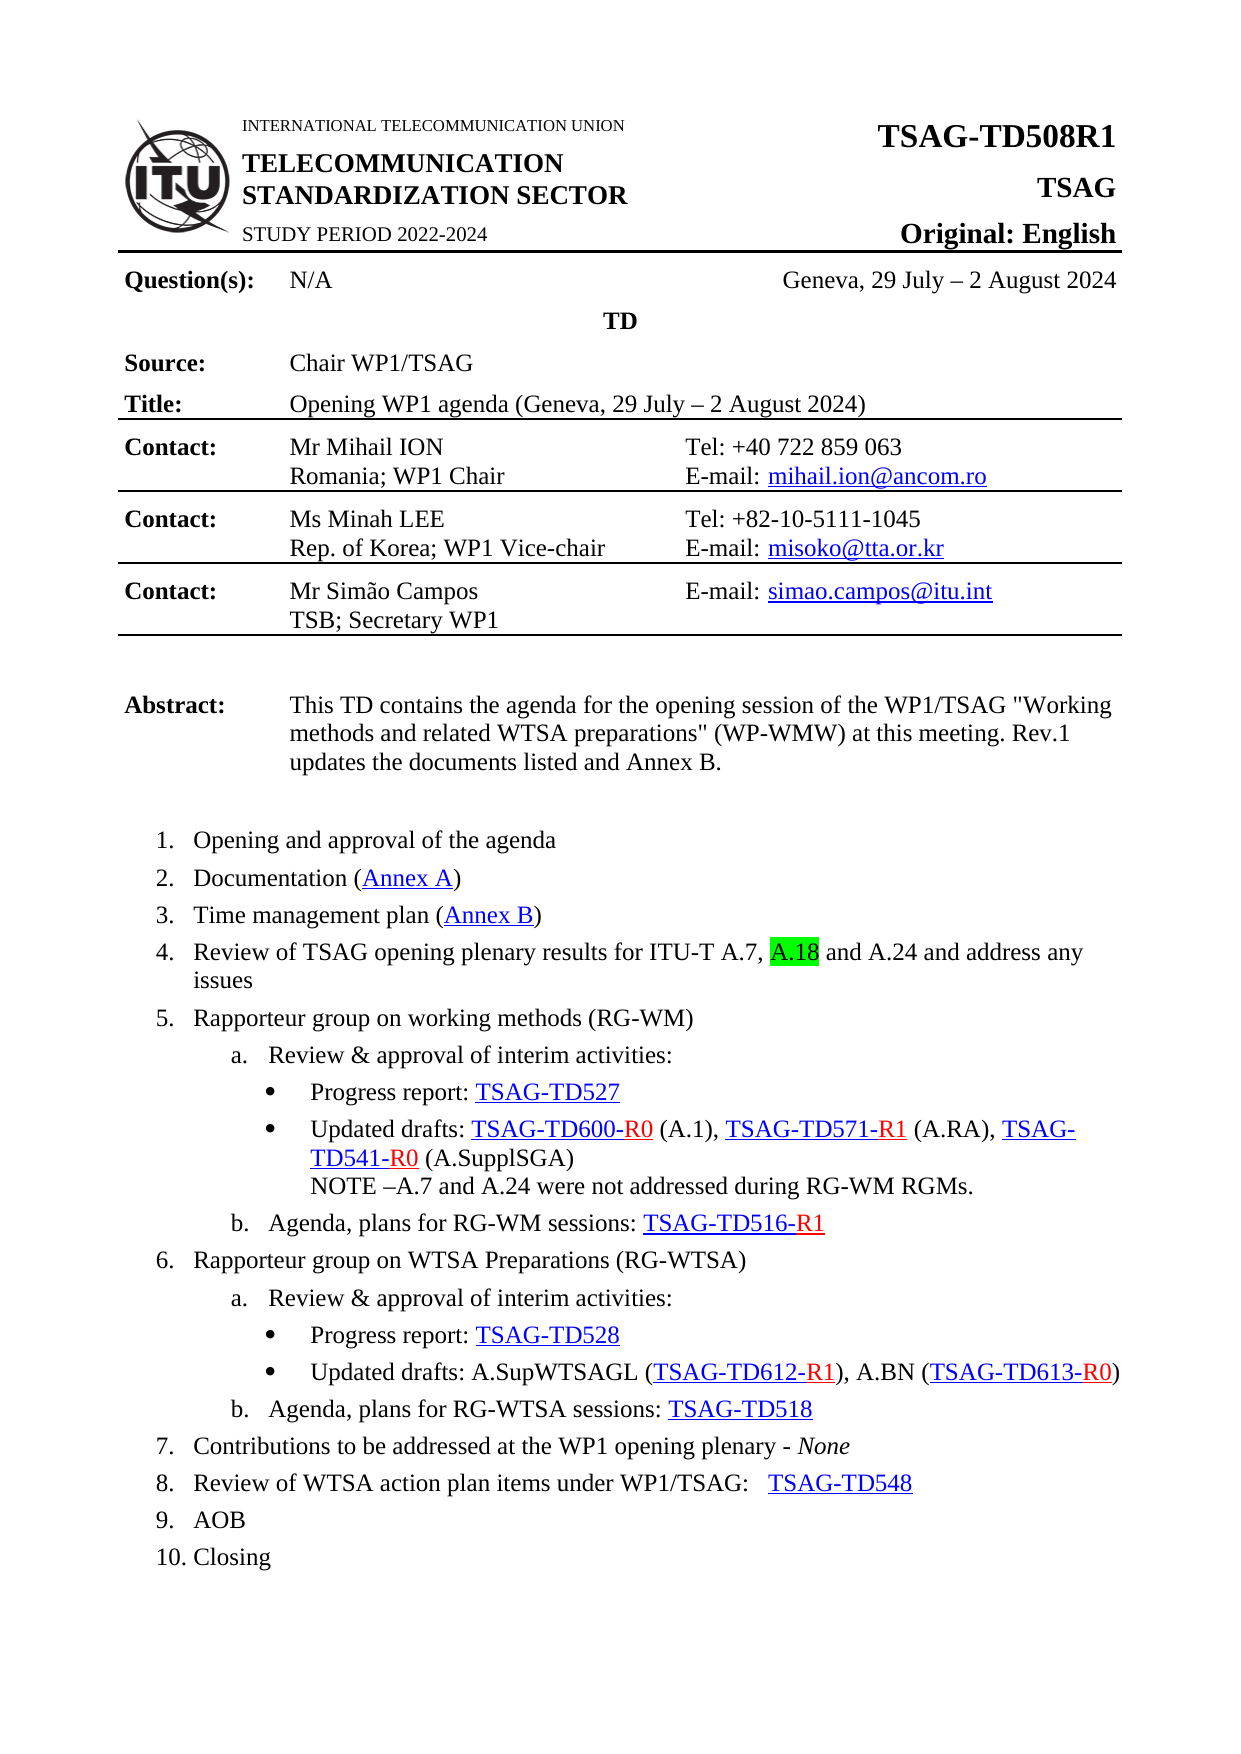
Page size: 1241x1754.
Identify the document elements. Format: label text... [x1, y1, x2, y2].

list Review & approval of interim activities: [231, 1283, 1122, 1311]
table_cell Source: [118, 335, 283, 376]
table_cell Title: [118, 376, 283, 418]
table_cell Original: English [703, 204, 1122, 249]
table_cell Contact: [118, 564, 283, 634]
table_cell N/A [283, 253, 703, 294]
table_cell Question(s): [118, 253, 283, 294]
picture [124, 118, 231, 234]
list Time management plan (Annex B) [156, 900, 1122, 928]
list Progress report: TSAG-TD527 [266, 1077, 1122, 1106]
list Closing [156, 1542, 1122, 1571]
list Agenda, plans for RG-WM sessions: TSAG-TD516-R1 [231, 1208, 1122, 1237]
list Progress report: TSAG-TD528 [266, 1320, 1122, 1348]
list Updated drafts: TSAG-TD600-R0 (A.1), TSAG-TD571-R1 (A.RA), TSAG-TD541-R0 (A.SupplSGA) NOTE –A.7 and A.24 were not addressed during RG-WM RGMs. [266, 1114, 1122, 1200]
list Agenda, plans for RG-WTSA sessions: TSAG-TD518 [231, 1394, 1122, 1423]
list Contributions to be addressed at the WP1 opening plenary - None [156, 1431, 1122, 1460]
list Review of TSAG opening plenary results for ITU-T A.7, A.18 and A.24 and address any issues [156, 937, 1122, 994]
table_cell Tel: +82-10-5111-1045 E-mail: misoko@tta.or.kr [679, 492, 1122, 562]
table_header This TD contains the agenda for the opening session of the WP1/TSAG "Working methods and related WTSA preparations" (WP-WMW) at this meeting. Rev.1 updates the documents listed and Annex B. [284, 677, 1122, 776]
list Opening and approval of the agenda [156, 826, 1122, 854]
list Rapporteur group on working methods (RG-WM) [156, 1003, 1122, 1031]
list Review of WTSA action plan items under WP1/TSAG: TSAG-TD548 [156, 1468, 1122, 1497]
table_cell Contact: [118, 492, 283, 562]
list Documentation (Annex A) [156, 863, 1122, 891]
table_cell Chair WP1/TSAG [283, 335, 1122, 376]
table_header [118, 104, 236, 249]
table_cell Mr Simão Campos TSB; Secretary WP1 [283, 564, 679, 634]
list Rapporteur group on WTSA Preparations (RG-WTSA) [156, 1246, 1122, 1274]
table_cell Ms Minah LEE Rep. of Korea; WP1 Vice-chair [283, 492, 679, 562]
table_header TSAG-TD508R1 [703, 104, 1122, 154]
list Review & approval of interim activities: [231, 1040, 1122, 1068]
table_cell Mr Mihail ION Romania; WP1 Chair [283, 420, 679, 490]
table_cell Geneva, 29 July – 2 August 2024 [703, 253, 1122, 294]
table_header INTERNATIONAL TELECOMMUNICATION UNION TELECOMMUNICATION STANDARDIZATION SECTOR STUDY PERIOD 2022-2024 [236, 104, 703, 249]
list Updated drafts: A.SupWTSAGL (TSAG-TD612-R1), A.BN (TSAG-TD613-R0) [266, 1357, 1122, 1386]
table_cell Opening WP1 agenda (Geneva, 29 July – 2 August 2024) [283, 376, 1122, 418]
table_header Abstract: [118, 677, 283, 776]
list AOB [156, 1505, 1122, 1534]
table_cell TD [118, 294, 1122, 335]
table_cell TSAG [703, 154, 1122, 203]
table_cell Contact: [118, 420, 283, 490]
table_cell Tel: +40 722 859 063 E-mail: mihail.ion@ancom.ro [679, 420, 1122, 490]
table_cell E-mail: simao.campos@itu.int [679, 564, 1122, 634]
